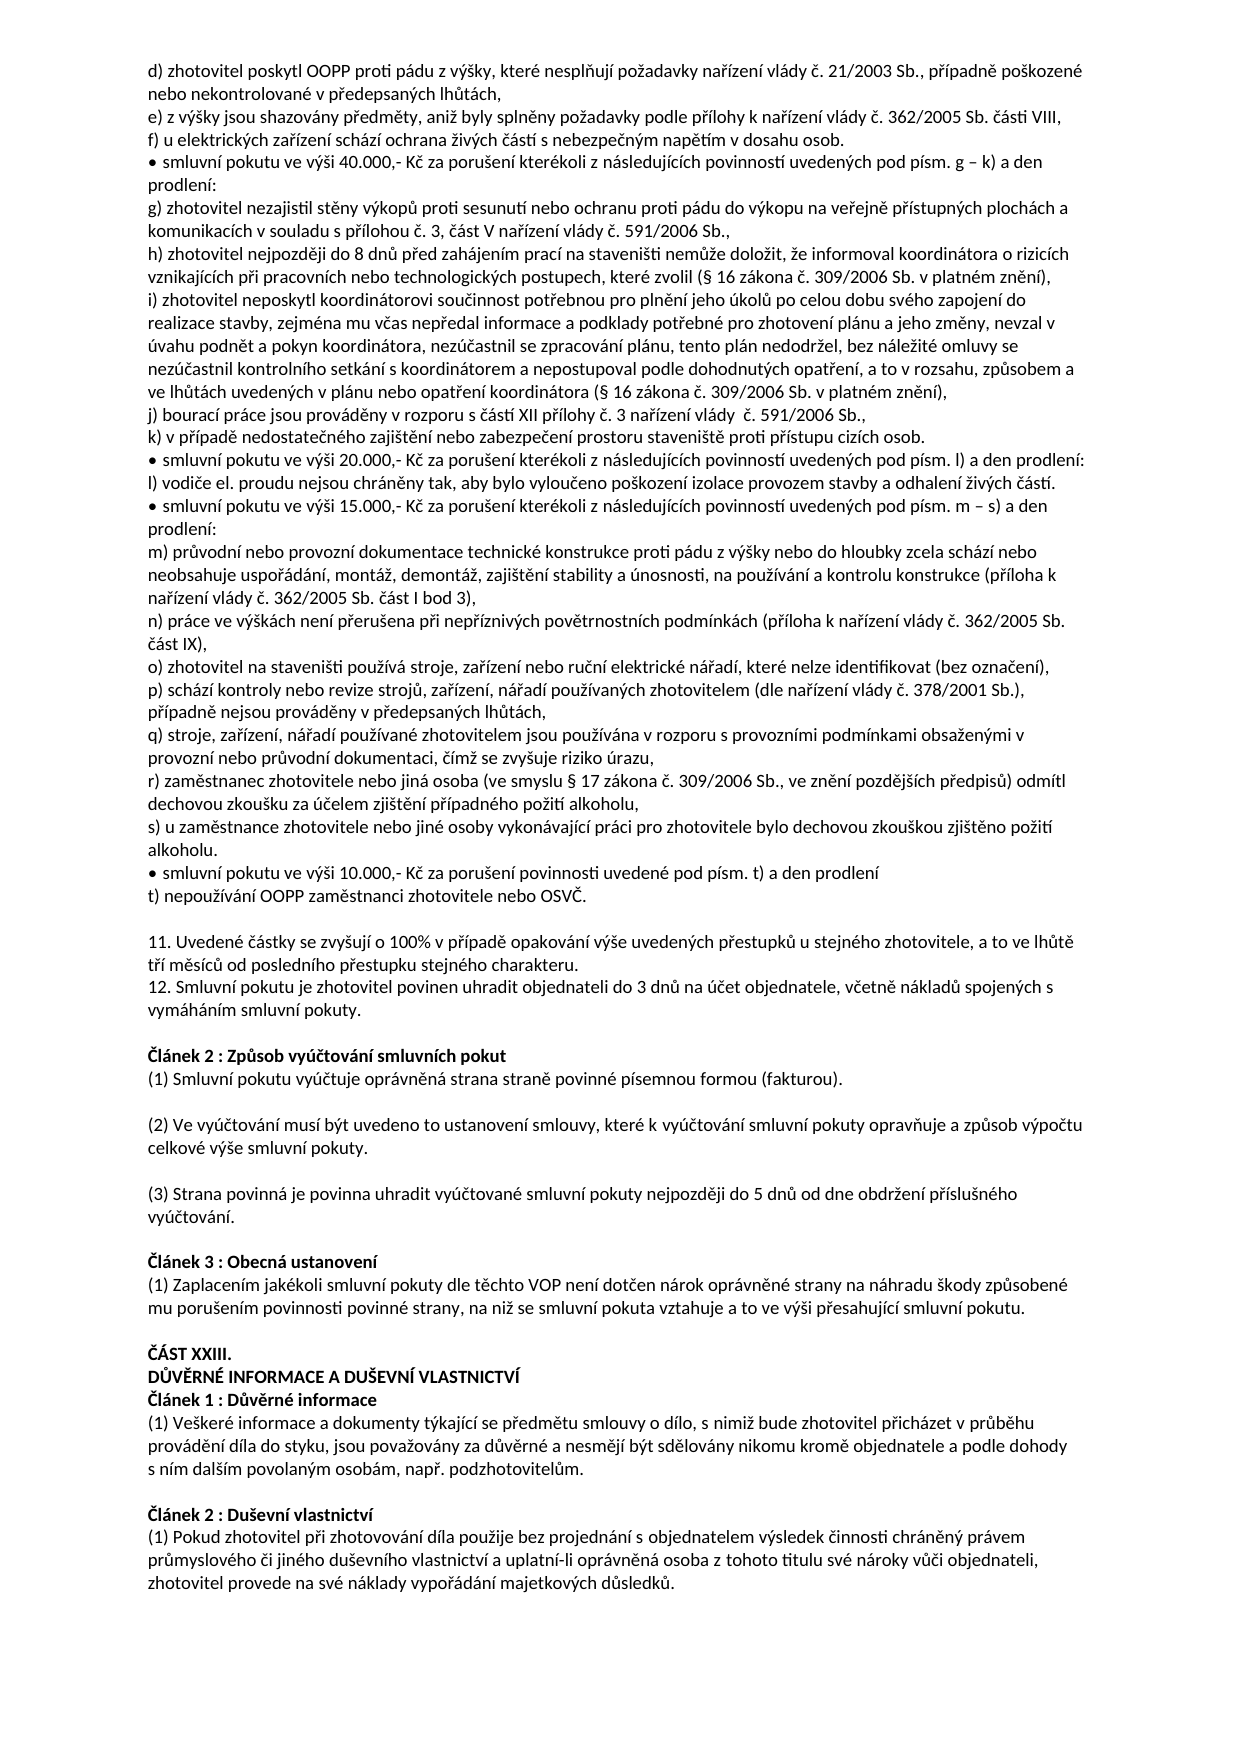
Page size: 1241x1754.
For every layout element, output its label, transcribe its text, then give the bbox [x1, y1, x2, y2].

text • smluvní pokutu ve výši 20.000,- Kč za porušení kterékoli z následujících povinností uvedených pod písm. l) a den prodlení: [148, 449, 1088, 472]
text e) z výšky jsou shazovány předměty, aniž byly splněny požadavky podle přílohy k nařízení vlády č. 362/2005 Sb. části VIII, [148, 105, 1088, 128]
text f) u elektrických zařízení schází ochrana živých částí s nebezpečným napětím v dosahu osob. [148, 128, 1088, 151]
text 12. Smluvní pokutu je zhotovitel povinen uhradit objednateli do 3 dnů na účet objednatele, včetně nákladů spojených s vymáháním smluvní pokuty. Článek 2 : Způsob vyúčtování smluvních pokut (1) Smluvní pokutu vyúčtuje oprávněná strana straně povinné písemnou formou (fakturou). (2) Ve vyúčtování musí být uvedeno to ustanovení smlouvy, které k vyúčtování smluvní pokuty opravňuje a způsob výpočtu celkové výše smluvní pokuty. (3) Strana povinná je povinna uhradit vyúčtované smluvní pokuty nejpozději do 5 dnů od dne obdržení příslušného vyúčtování. [148, 976, 1088, 1228]
text • smluvní pokutu ve výši 10.000,- Kč za porušení povinnosti uvedené pod písm. t) a den prodlení [148, 861, 1088, 884]
text p) schází kontroly nebo revize strojů, zařízení, nářadí používaných zhotovitelem (dle nařízení vlády č. 378/2001 Sb.), případně nejsou prováděny v předepsaných lhůtách, [148, 678, 1088, 724]
text j) bourací práce jsou prováděny v rozporu s částí XII přílohy č. 3 nařízení vlády č. 591/2006 Sb., [148, 403, 1088, 426]
text 11. Uvedené částky se zvyšují o 100% v případě opakování výše uvedených přestupků u stejného zhotovitele, a to ve lhůtě tří měsíců od posledního přestupku stejného charakteru. [148, 930, 1088, 976]
text d) zhotovitel poskytl OOPP proti pádu z výšky, které nesplňují požadavky nařízení vlády č. 21/2003 Sb., případně poškozené nebo nekontrolované v předepsaných lhůtách, [148, 59, 1088, 105]
text t) nepoužívání OOPP zaměstnanci zhotovitele nebo OSVČ. [148, 884, 1088, 907]
text g) zhotovitel nezajistil stěny výkopů proti sesunutí nebo ochranu proti pádu do výkopu na veřejně přístupných plochách a komunikacích v souladu s přílohou č. 3, část V nařízení vlády č. 591/2006 Sb., [148, 197, 1088, 242]
text • smluvní pokutu ve výši 15.000,- Kč za porušení kterékoli z následujících povinností uvedených pod písm. m – s) a den prodlení: [148, 494, 1088, 540]
text m) průvodní nebo provozní dokumentace technické konstrukce proti pádu z výšky nebo do hloubky zcela schází nebo neobsahuje uspořádání, montáž, demontáž, zajištění stability a únosnosti, na používání a kontrolu konstrukce (příloha k nařízení vlády č. 362/2005 Sb. část I bod 3), [148, 540, 1088, 609]
text r) zaměstnanec zhotovitele nebo jiná osoba (ve smyslu § 17 zákona č. 309/2006 Sb., ve znění pozdějších předpisů) odmítl dechovou zkoušku za účelem zjištění případného požití alkoholu, [148, 769, 1088, 815]
text i) zhotovitel neposkytl koordinátorovi součinnost potřebnou pro plnění jeho úkolů po celou dobu svého zapojení do realizace stavby, zejména mu včas nepředal informace a podklady potřebné pro zhotovení plánu a jeho změny, nevzal v úvahu podnět a pokyn koordinátora, nezúčastnil se zpracování plánu, tento plán nedodržel, bez náležité omluvy se nezúčastnil kontrolního setkání s koordinátorem a nepostupoval podle dohodnutých opatření, a to v rozsahu, způsobem a ve lhůtách uvedených v plánu nebo opatření koordinátora (§ 16 zákona č. 309/2006 Sb. v platném znění), [148, 288, 1088, 403]
text k) v případě nedostatečného zajištění nebo zabezpečení prostoru staveniště proti přístupu cizích osob. [148, 426, 1088, 449]
text Článek 3 : Obecná ustanovení (1) Zaplacením jakékoli smluvní pokuty dle těchto VOP není dotčen nárok oprávněné strany na náhradu škody způsobené mu porušením povinnosti povinné strany, na niž se smluvní pokuta vztahuje a to ve výši přesahující smluvní pokutu. ČÁST XXIII. DŮVĚRNÉ INFORMACE A DUŠEVNÍ VLASTNICTVÍ Článek 1 : Důvěrné informace (1) Veškeré informace a dokumenty týkající se předmětu smlouvy o dílo, s nimiž bude zhotovitel přicházet v průběhu provádění díla do styku, jsou považovány za důvěrné a nesmějí být sdělovány nikomu kromě objednatele a podle dohody s ním dalším povolaným osobám, např. podzhotovitelům. Článek 2 : Duševní vlastnictví (1) Pokud zhotovitel při zhotovování díla použije bez projednání s objednatelem výsledek činnosti chráněný právem průmyslového či jiného duševního vlastnictví a uplatní-li oprávněná osoba z tohoto titulu své nároky vůči objednateli, zhotovitel provede na své náklady vypořádání majetkových důsledků. [148, 1228, 1093, 1594]
text l) vodiče el. proudu nejsou chráněny tak, aby bylo vyloučeno poškození izolace provozem stavby a odhalení živých částí. [148, 472, 1088, 494]
text o) zhotovitel na staveništi používá stroje, zařízení nebo ruční elektrické nářadí, které nelze identifikovat (bez označení), [148, 655, 1088, 678]
text n) práce ve výškách není přerušena při nepříznivých povětrnostních podmínkách (příloha k nařízení vlády č. 362/2005 Sb. část IX), [148, 609, 1088, 655]
text h) zhotovitel nejpozději do 8 dnů před zahájením prací na staveništi nemůže doložit, že informoval koordinátora o rizicích vznikajících při pracovních nebo technologických postupech, které zvolil (§ 16 zákona č. 309/2006 Sb. v platném znění), [148, 242, 1088, 288]
text q) stroje, zařízení, nářadí používané zhotovitelem jsou používána v rozporu s provozními podmínkami obsaženými v provozní nebo průvodní dokumentaci, čímž se zvyšuje riziko úrazu, [148, 724, 1088, 769]
text • smluvní pokutu ve výši 40.000,- Kč za porušení kterékoli z následujících povinností uvedených pod písm. g – k) a den prodlení: [148, 151, 1088, 197]
text s) u zaměstnance zhotovitele nebo jiné osoby vykonávající práci pro zhotovitele bylo dechovou zkouškou zjištěno požití alkoholu. [148, 815, 1088, 861]
